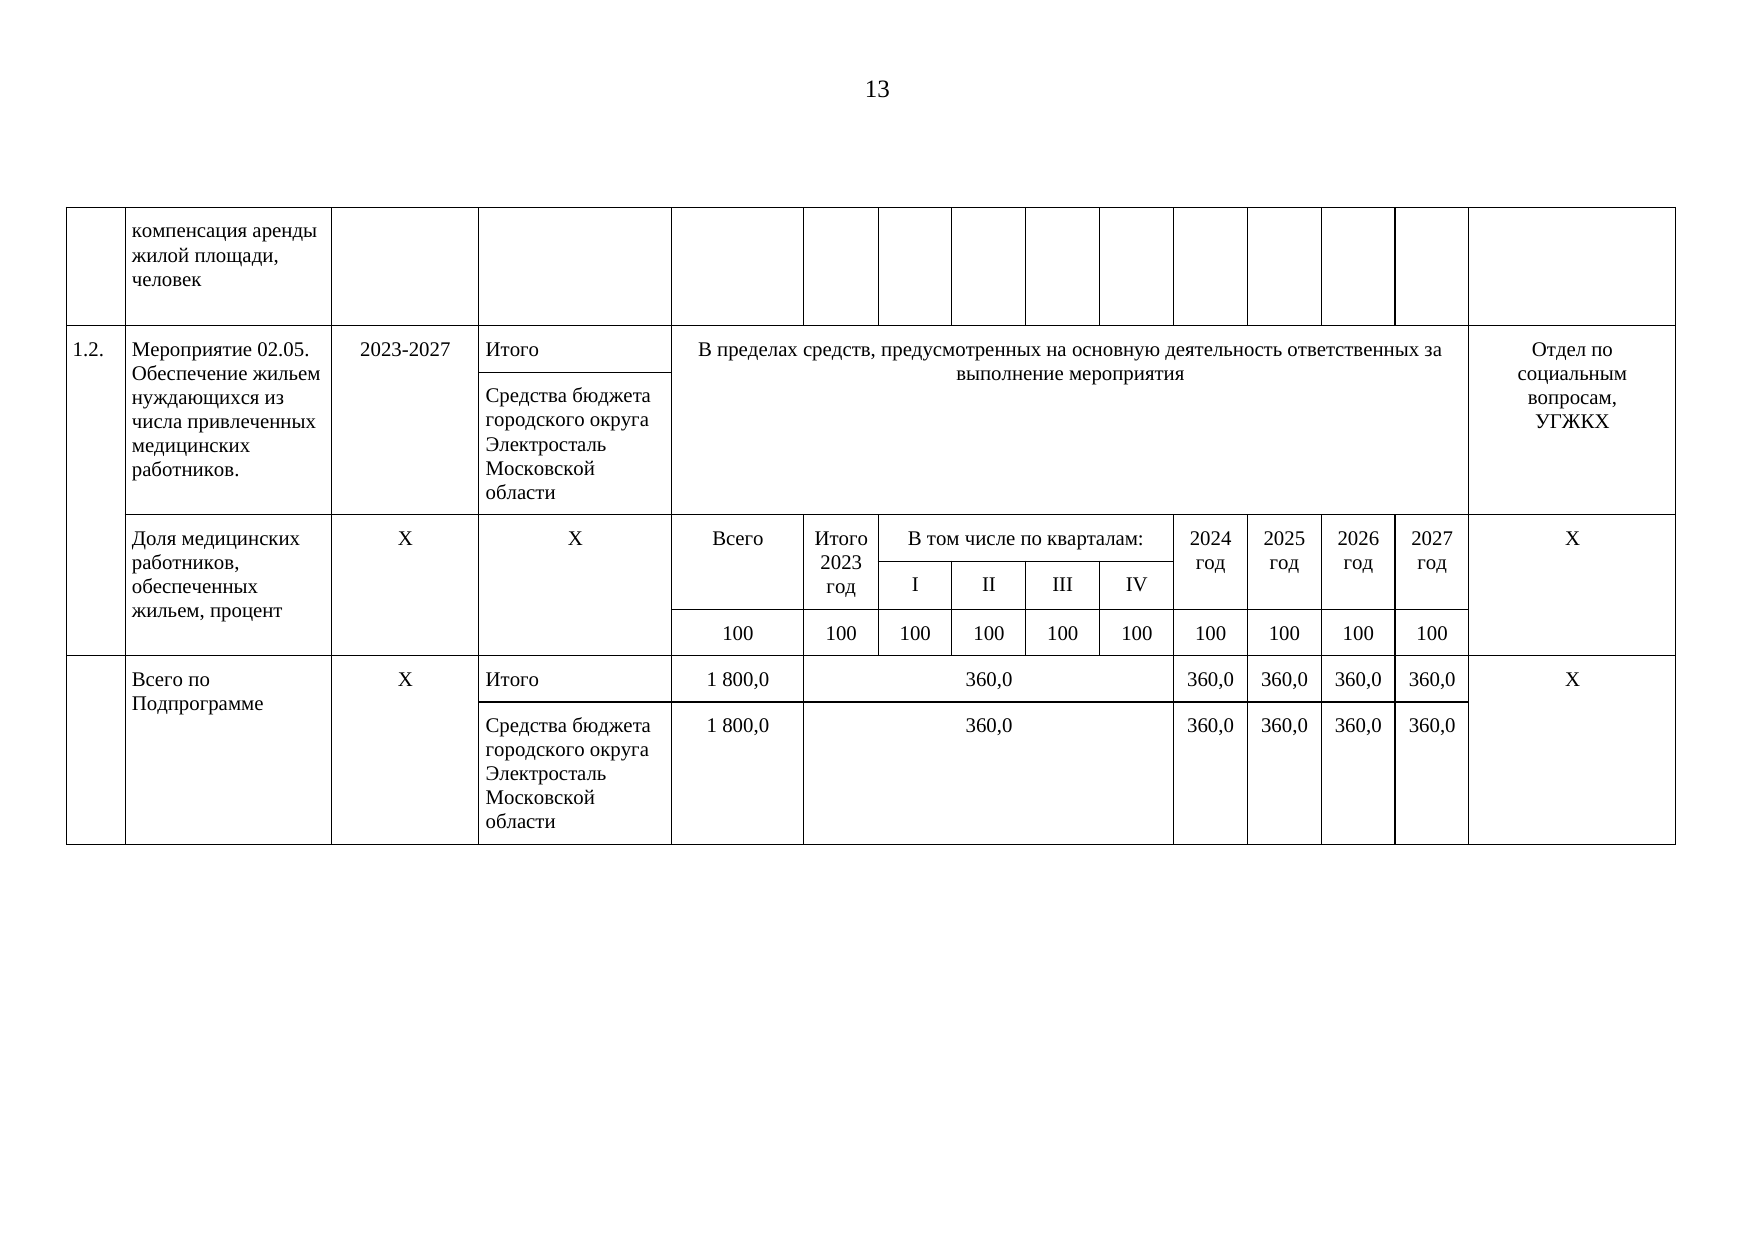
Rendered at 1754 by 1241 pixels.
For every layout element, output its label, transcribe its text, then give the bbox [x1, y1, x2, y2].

table_cell Средства бюджета городского округа Электросталь Московской области [479, 703, 671, 844]
table_cell 4 [1396, 208, 1468, 325]
table_cell II [952, 562, 1025, 609]
table_cell I [879, 562, 951, 609]
table_cell 2025 год [1248, 515, 1321, 609]
table_cell 100 [672, 610, 803, 655]
table_cell 360,0 [1248, 703, 1321, 844]
table_cell III [1026, 562, 1099, 609]
table_cell 100 [1174, 610, 1247, 655]
table_cell IV [1100, 562, 1173, 609]
table_cell 100 [952, 610, 1025, 655]
table_cell 100 [1322, 610, 1394, 655]
table_cell Доля медицинских работников, обеспеченных жильем, процент [126, 515, 331, 655]
table_cell 100 [1026, 610, 1099, 655]
table_cell 4 [1322, 208, 1394, 325]
table_cell 360,0 [1174, 703, 1247, 844]
table_cell 2026 год [1322, 515, 1394, 609]
table_cell В том числе по кварталам: [879, 515, 1173, 561]
table_cell 360,0 [804, 703, 1173, 844]
table_cell 100 [1248, 610, 1321, 655]
table_cell 2023-2027 [332, 326, 478, 514]
table_cell 4 [672, 208, 803, 325]
table_cell 360,0 [1174, 656, 1247, 701]
table_cell 1.2. [67, 326, 125, 655]
table_cell Средства бюджета городского округа Электросталь Московской области [479, 373, 671, 514]
table_cell Итого [479, 656, 671, 701]
table_cell X [1469, 656, 1675, 844]
table_cell 100 [1396, 610, 1468, 655]
table_cell 360,0 [1248, 656, 1321, 701]
table_cell 4 [952, 208, 1025, 325]
table_cell 360,0 [804, 656, 1173, 701]
table_cell 360,0 [1396, 703, 1468, 844]
table_cell 4 [1174, 208, 1247, 325]
table_cell X [479, 515, 671, 655]
table_cell В пределах средств, предусмотренных на основную деятельность ответственных за выполнение мероприятия [672, 326, 1468, 514]
table_cell 2027 год [1396, 515, 1468, 609]
table_cell X [332, 515, 478, 655]
table_cell 4 [804, 208, 878, 325]
table_cell X [1469, 515, 1675, 655]
table_cell 1 800,0 [672, 703, 803, 844]
table_cell 4 [879, 208, 951, 325]
table_cell X [332, 656, 478, 844]
table_cell Всего по Подпрограмме [126, 656, 331, 844]
table_cell [67, 656, 125, 844]
table_cell 100 [879, 610, 951, 655]
table_cell Отдел по социальным вопросам, УГЖКХ [1469, 326, 1675, 514]
table_cell 100 [1100, 610, 1173, 655]
table_cell 360,0 [1396, 656, 1468, 701]
table_cell 4 [1100, 208, 1173, 325]
table_cell Итого [479, 326, 671, 372]
table_cell 100 [804, 610, 878, 655]
table_cell 4 [1026, 208, 1099, 325]
table_cell 360,0 [1322, 703, 1394, 844]
table_cell 1 800,0 [672, 656, 803, 701]
table_cell 360,0 [1322, 656, 1394, 701]
table_cell Мероприятие 02.05. Обеспечение жильем нуждающихся из числа привлеченных медицинских работников. [126, 326, 331, 514]
table_cell 4 [1248, 208, 1321, 325]
table_cell Итого 2023 год [804, 515, 878, 609]
table_cell 2024 год [1174, 515, 1247, 609]
table_cell Всего [672, 515, 803, 609]
